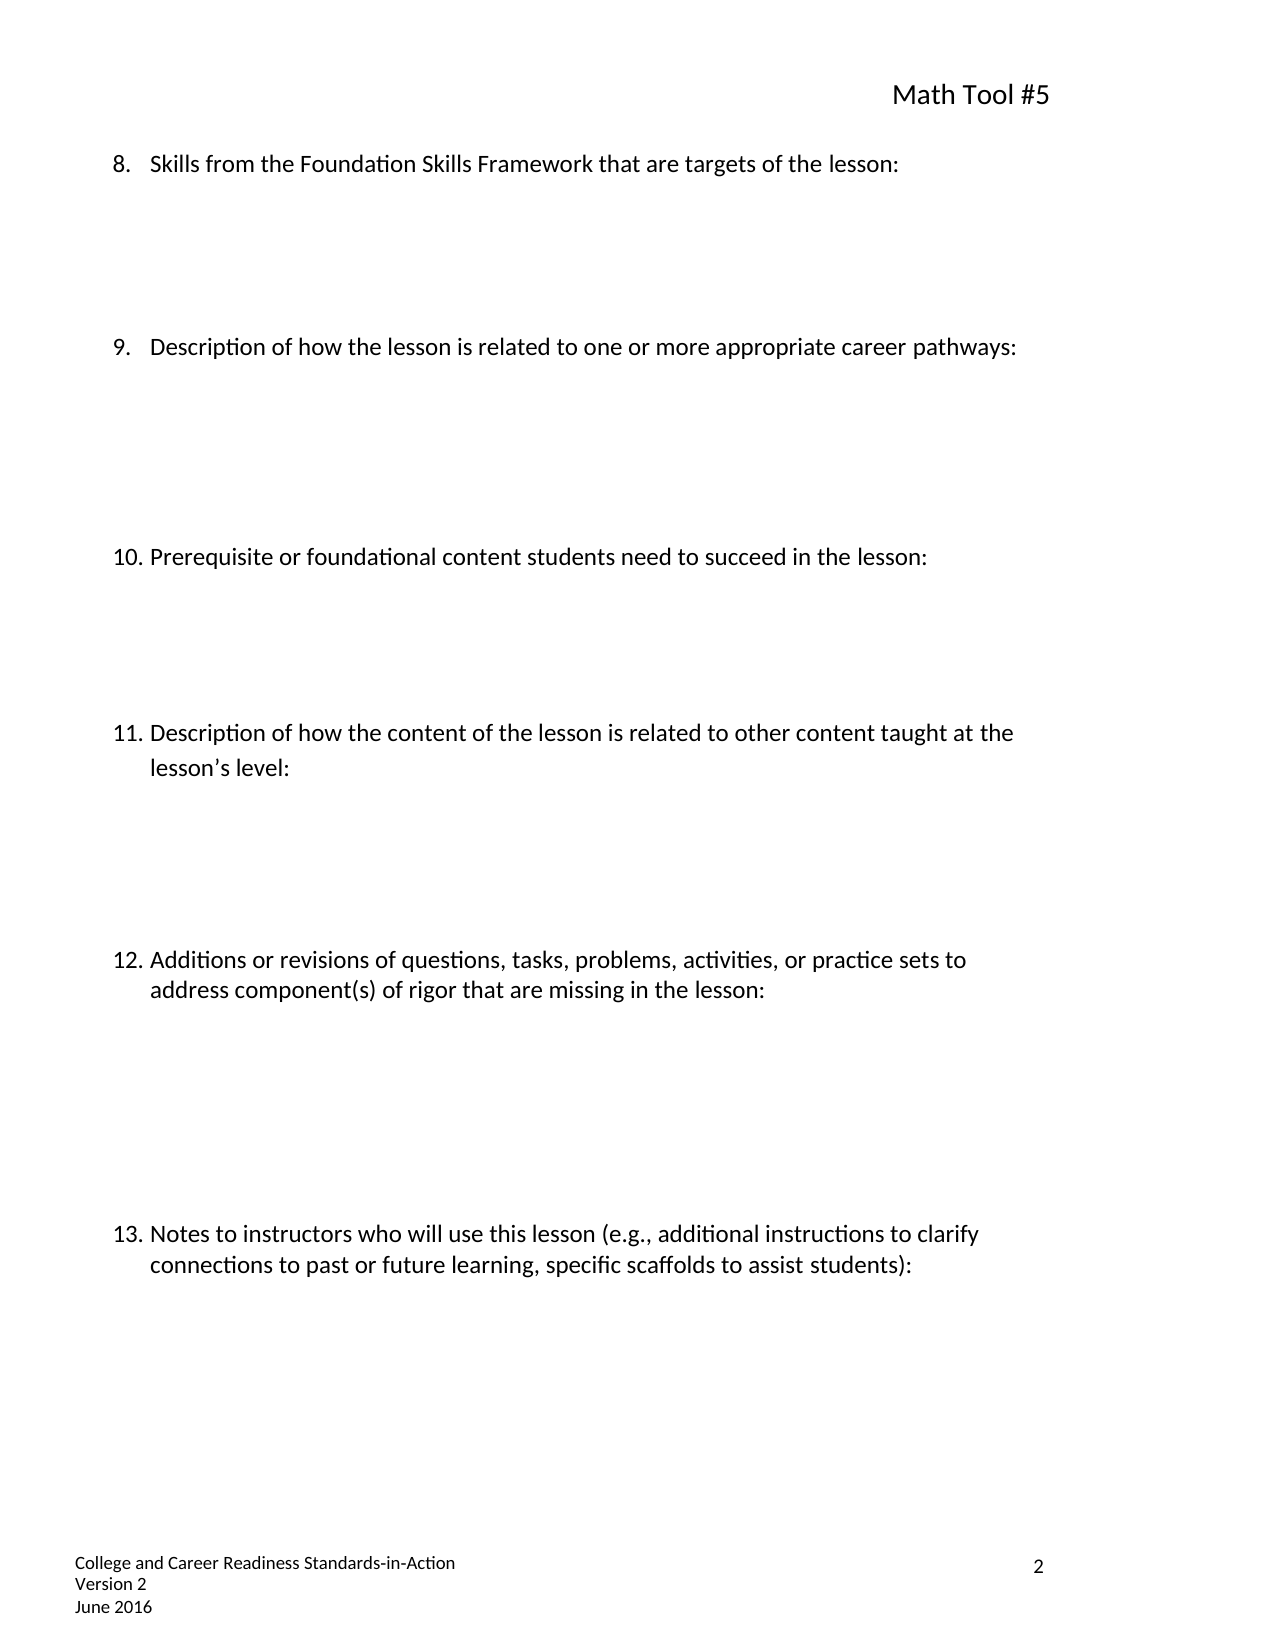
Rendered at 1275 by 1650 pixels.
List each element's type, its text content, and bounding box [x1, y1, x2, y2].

text Version 2 [75, 1574, 1096, 1595]
list Description of how the lesson is related to one or more appropriate career pathways: [112, 331, 1096, 362]
text June 2016 [75, 1595, 1096, 1618]
list Prerequisite or foundational content students need to succeed in the lesson: [112, 542, 1096, 572]
list Description of how the content of the lesson is related to other content taught at the lesson’s level: [112, 717, 1014, 783]
text College and Career Readiness Standards‐in‐Action 2 [75, 1549, 1096, 1574]
list Additions or revisions of questions, tasks, problems, activities, or practice sets to address component(s) of rigor that are missing in the lesson: [112, 944, 968, 1005]
list Notes to instructors who will use this lesson (e.g., additional instructions to clarify connections to past or future learning, specific scaffolds to assist students): [112, 1219, 981, 1280]
list Skills from the Foundation Skills Framework that are targets of the lesson: [112, 148, 1096, 178]
